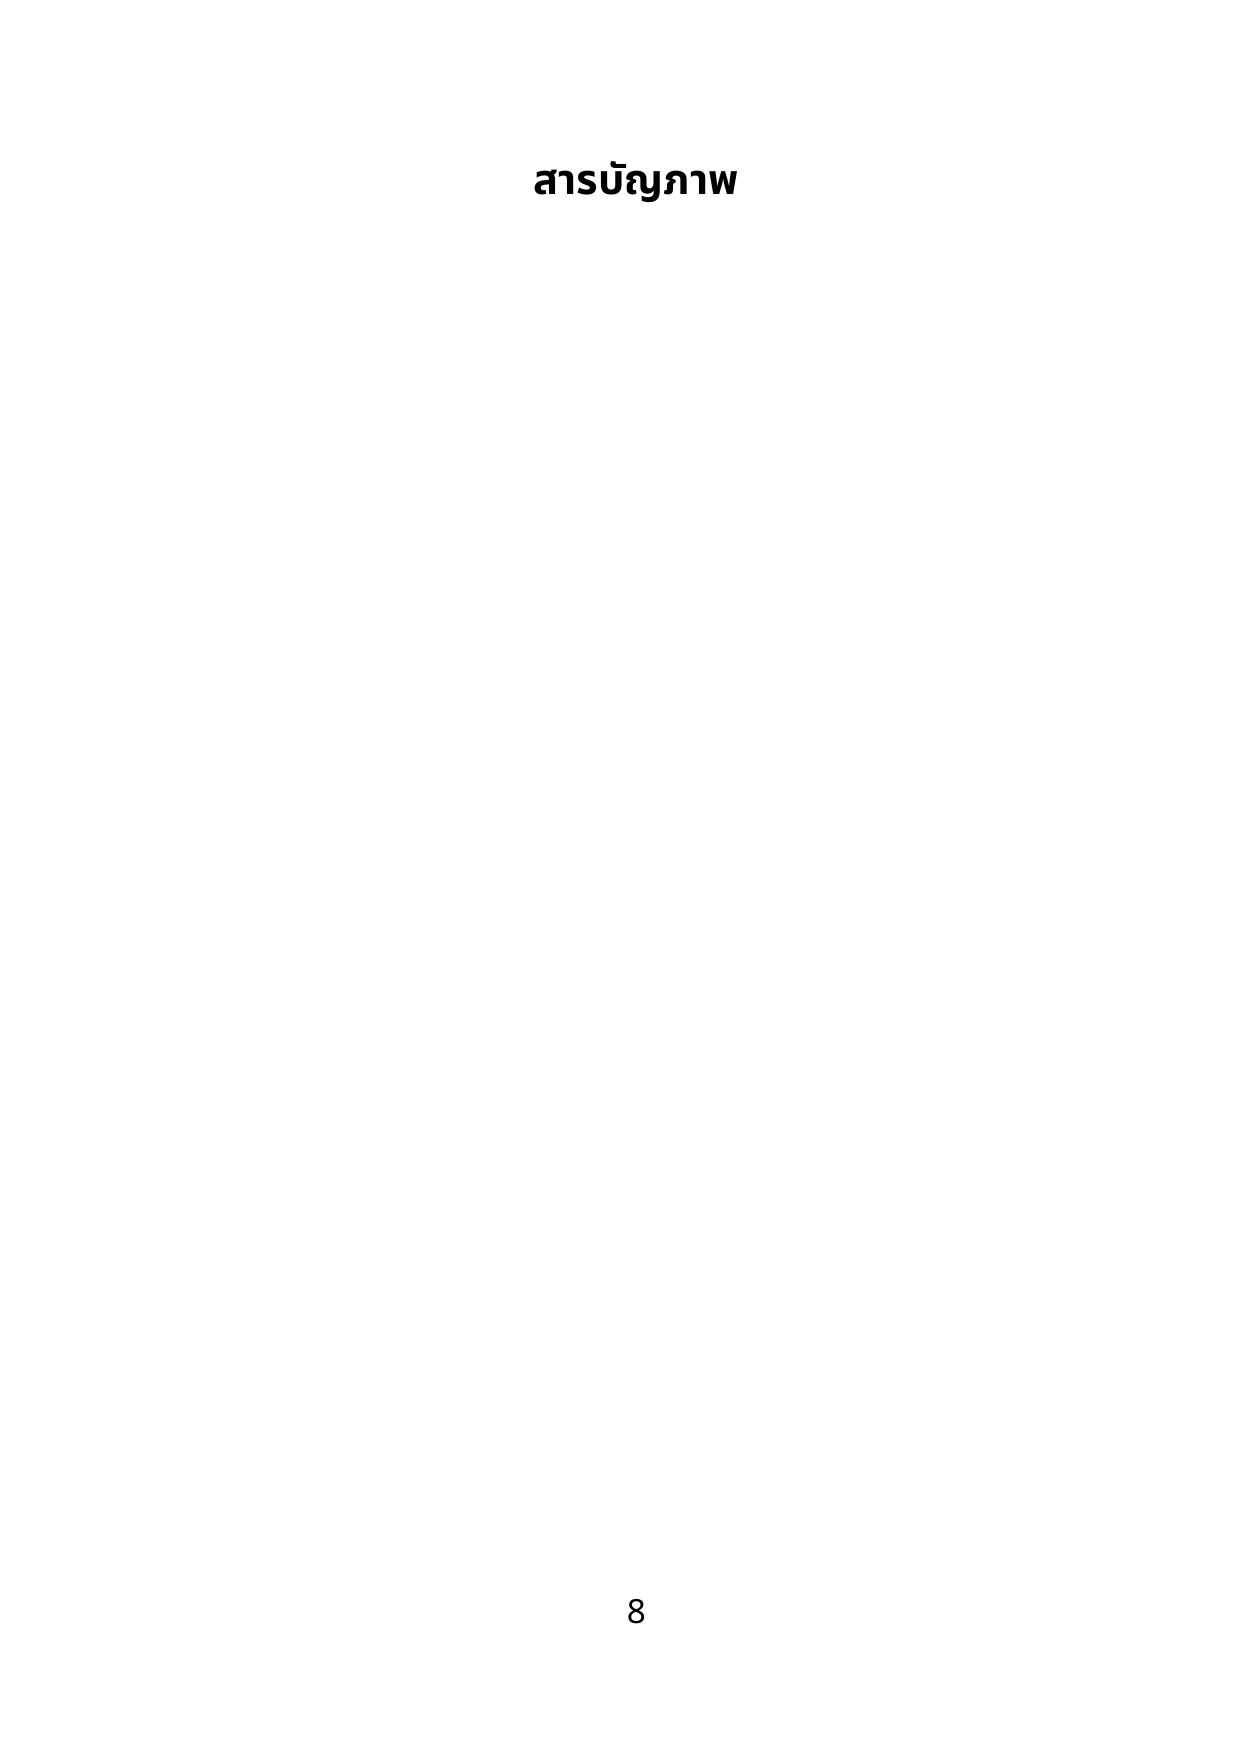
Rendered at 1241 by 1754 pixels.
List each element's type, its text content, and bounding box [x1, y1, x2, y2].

text สารบัญภาพ [150, 150, 1122, 213]
